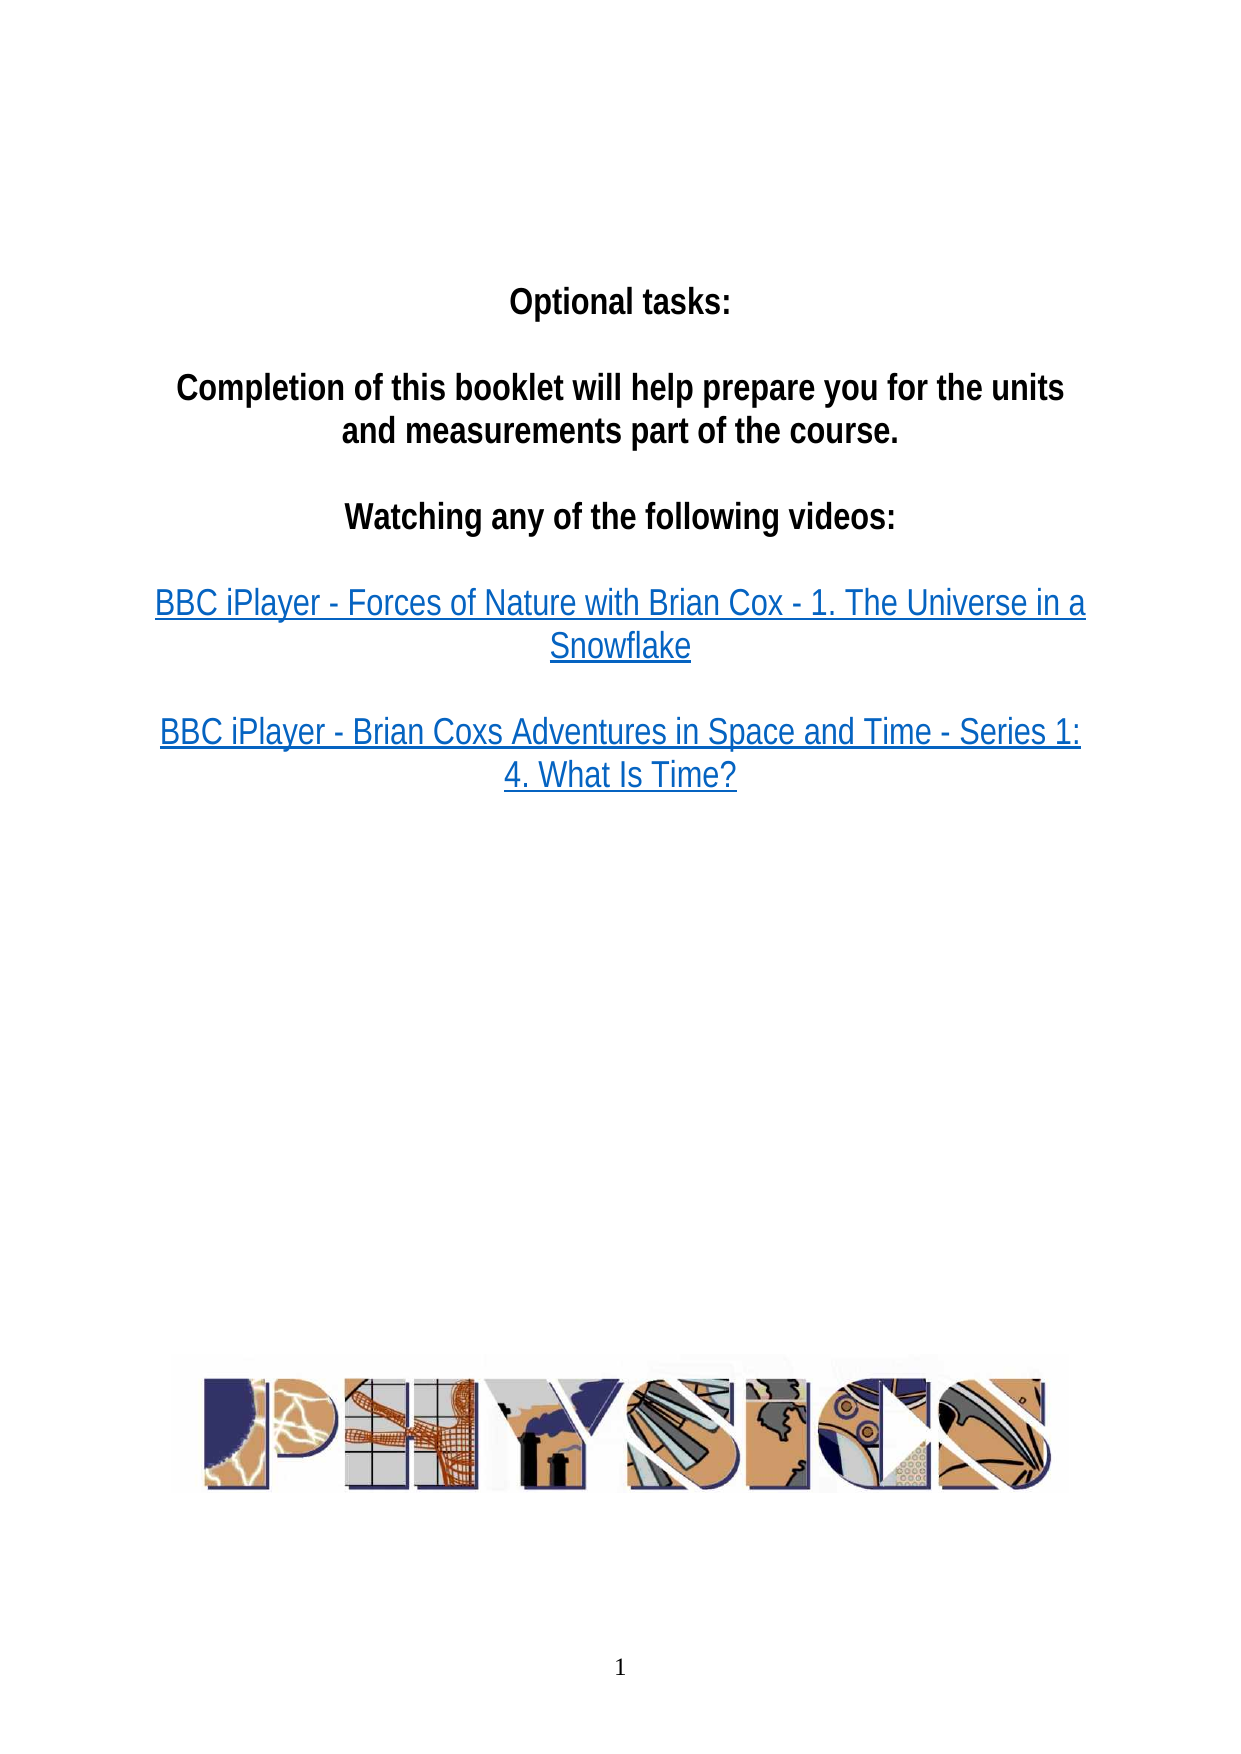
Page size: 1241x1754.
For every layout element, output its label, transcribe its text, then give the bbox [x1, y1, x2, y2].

text BBC iPlayer - Forces of Nature with Brian Cox - 1. The Universe in a Snowflake [148, 580, 1093, 666]
text Optional tasks: [148, 279, 1093, 322]
text BBC iPlayer - Brian Coxs Adventures in Space and Time - Series 1: 4. What Is Time? [148, 709, 1093, 795]
text Completion of this booklet will help prepare you for the units and measurements part of the course. [148, 365, 1093, 451]
picture [171, 1354, 1070, 1493]
text Watching any of the following videos: [148, 494, 1093, 537]
